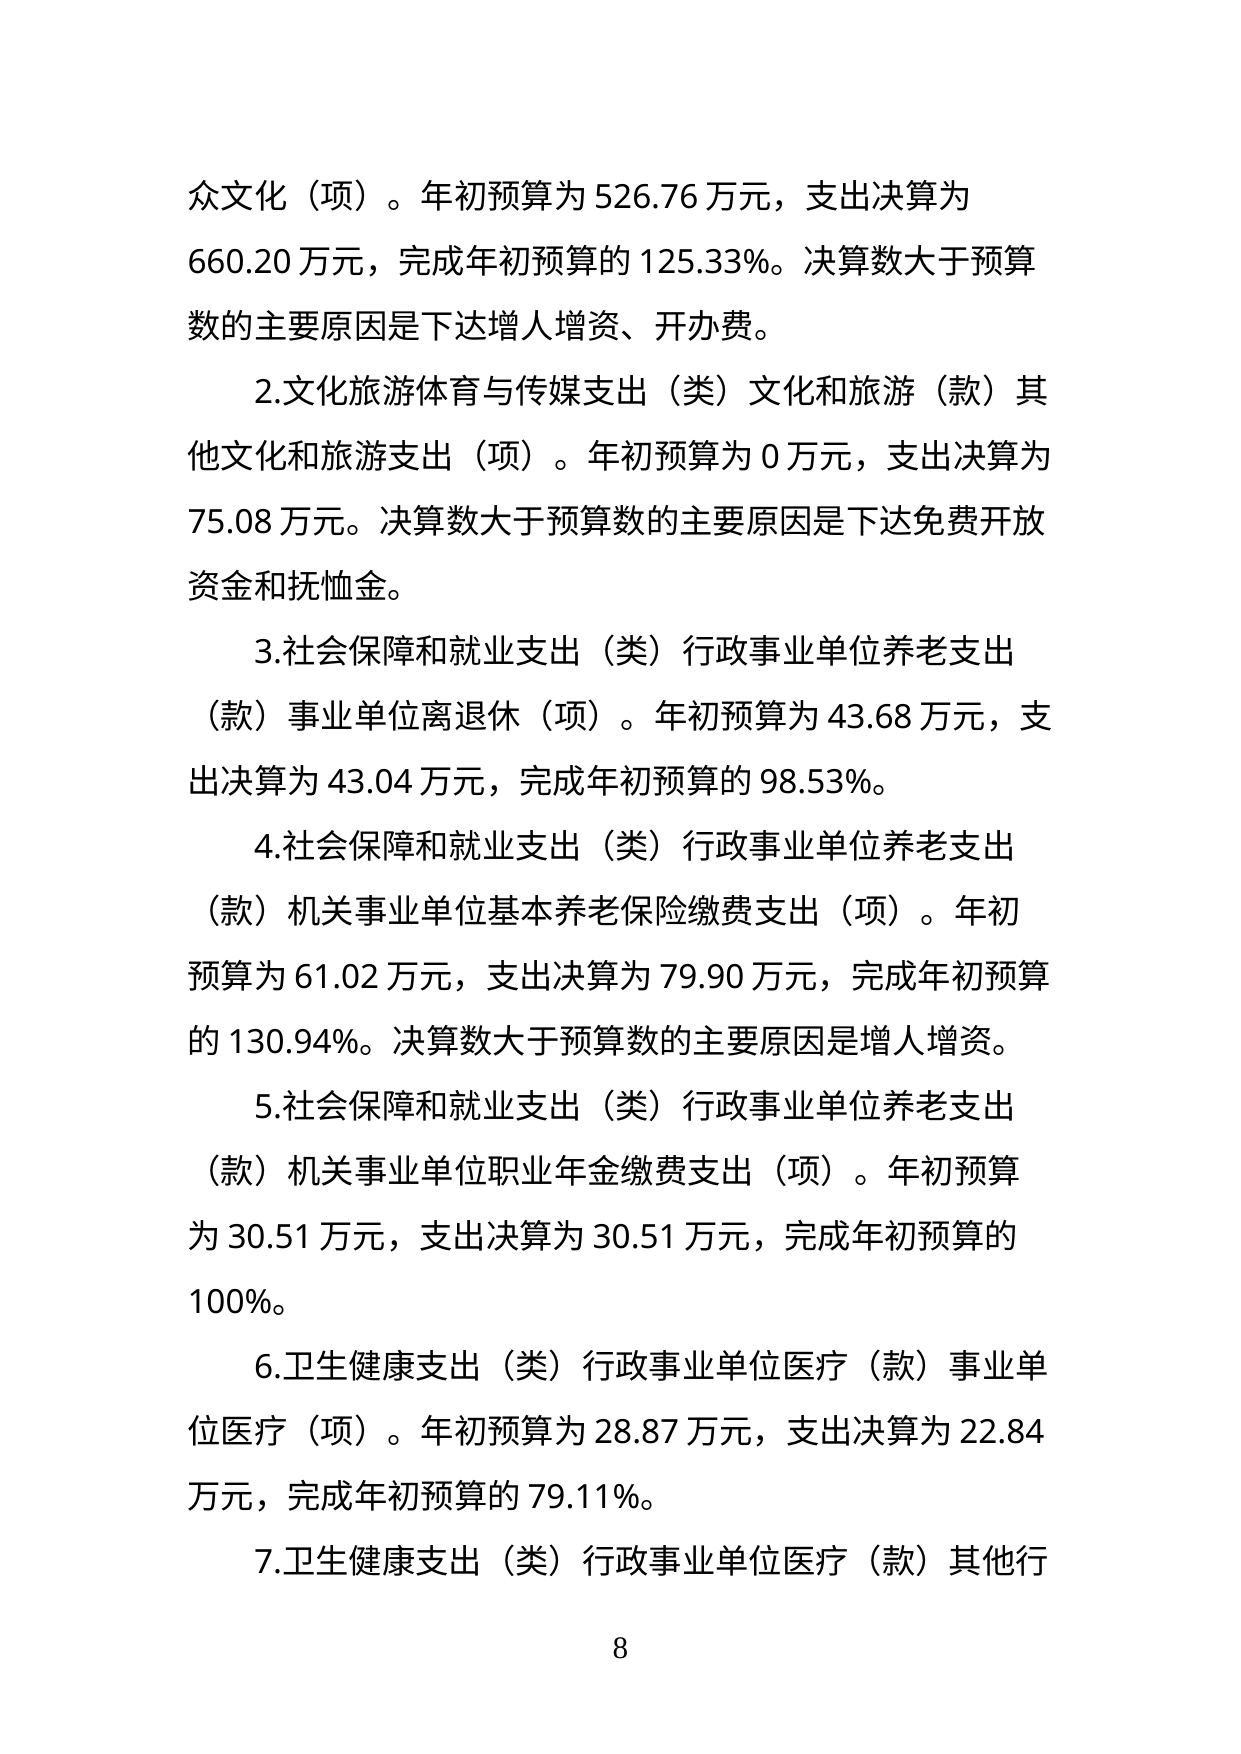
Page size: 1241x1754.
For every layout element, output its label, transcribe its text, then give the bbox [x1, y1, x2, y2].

text 3.社会保障和就业支出（类）行政事业单位养老支出（款）事业单位离退休（项）。年初预算为43.68万元，支出决算为43.04万元，完成年初预算的98.53%。 [187, 617, 1053, 812]
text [187, 1527, 1053, 1592]
list 2.文化旅游体育与传媒支出（类）文化和旅游（款）其他文化和旅游支出（项）。年初预算为0万元，支出决算为75.08万元。决算数大于预算数的主要原因是下达免费开放资金和抚恤金。 [187, 357, 1053, 617]
text 5.社会保障和就业支出（类）行政事业单位养老支出（款）机关事业单位职业年金缴费支出（项）。年初预算为30.51万元，支出决算为30.51万元，完成年初预算的100%。 [187, 1072, 1053, 1332]
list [187, 162, 1053, 357]
text 4.社会保障和就业支出（类）行政事业单位养老支出（款）机关事业单位基本养老保险缴费支出（项）。年初预算为61.02万元，支出决算为79.90万元，完成年初预算的130.94%。决算数大于预算数的主要原因是增人增资。 [187, 812, 1053, 1072]
text 6.卫生健康支出（类）行政事业单位医疗（款）事业单位医疗（项）。年初预算为28.87万元，支出决算为22.84万元，完成年初预算的79.11%。 [187, 1332, 1053, 1527]
